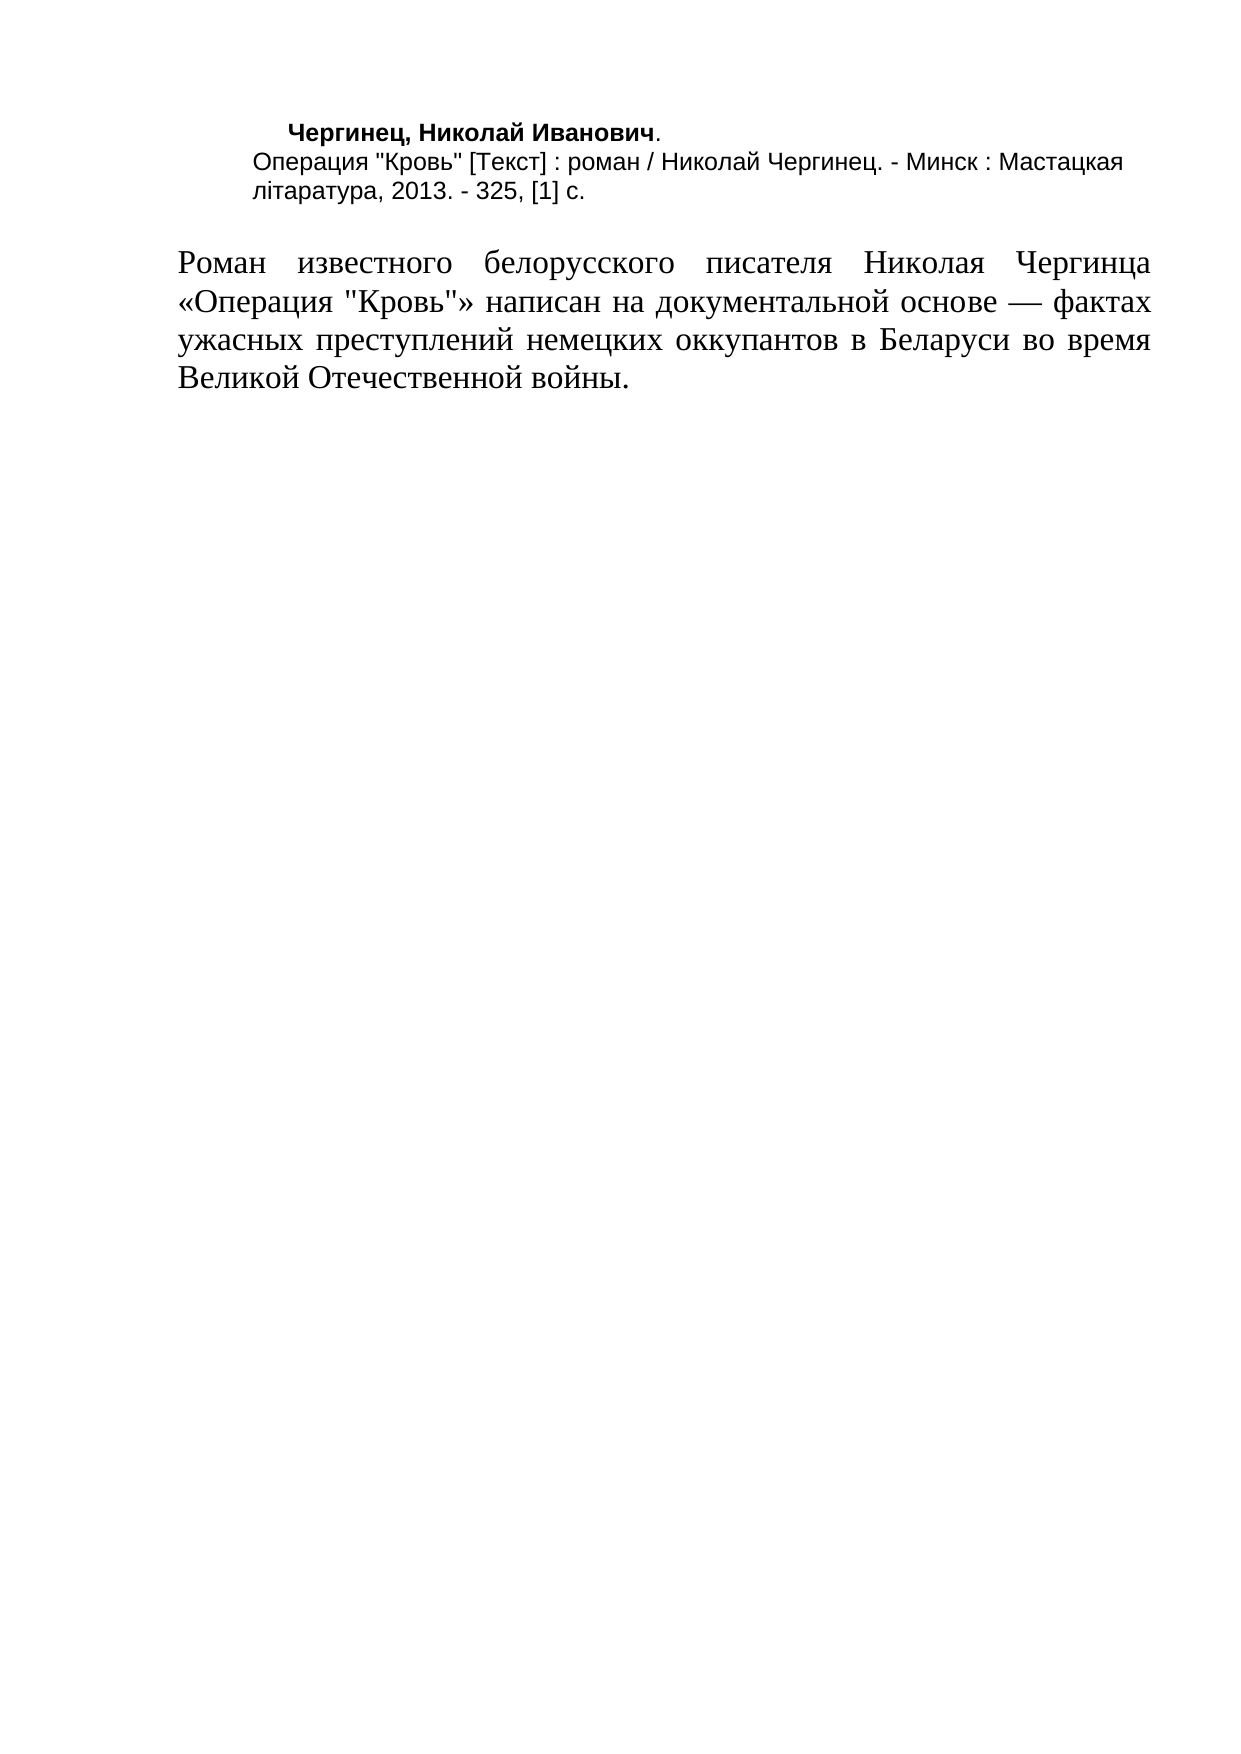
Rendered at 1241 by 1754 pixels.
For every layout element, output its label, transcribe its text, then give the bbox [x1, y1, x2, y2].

text Операция "Кровь" [Текст] : роман / Николай Чергинец. - Минск : Мастацкая літаратура, 2013. - 325, [1] с. [252, 147, 1152, 204]
text Чергинец, Николай Иванович. [252, 118, 1152, 147]
text Роман известного белорусского писателя Николая Чергинца «Операция "Кровь"» написан на документальной основе — фактах ужасных преступлений немецких оккупантов в Беларуси во время Великой Отечественной войны. [177, 243, 1152, 396]
